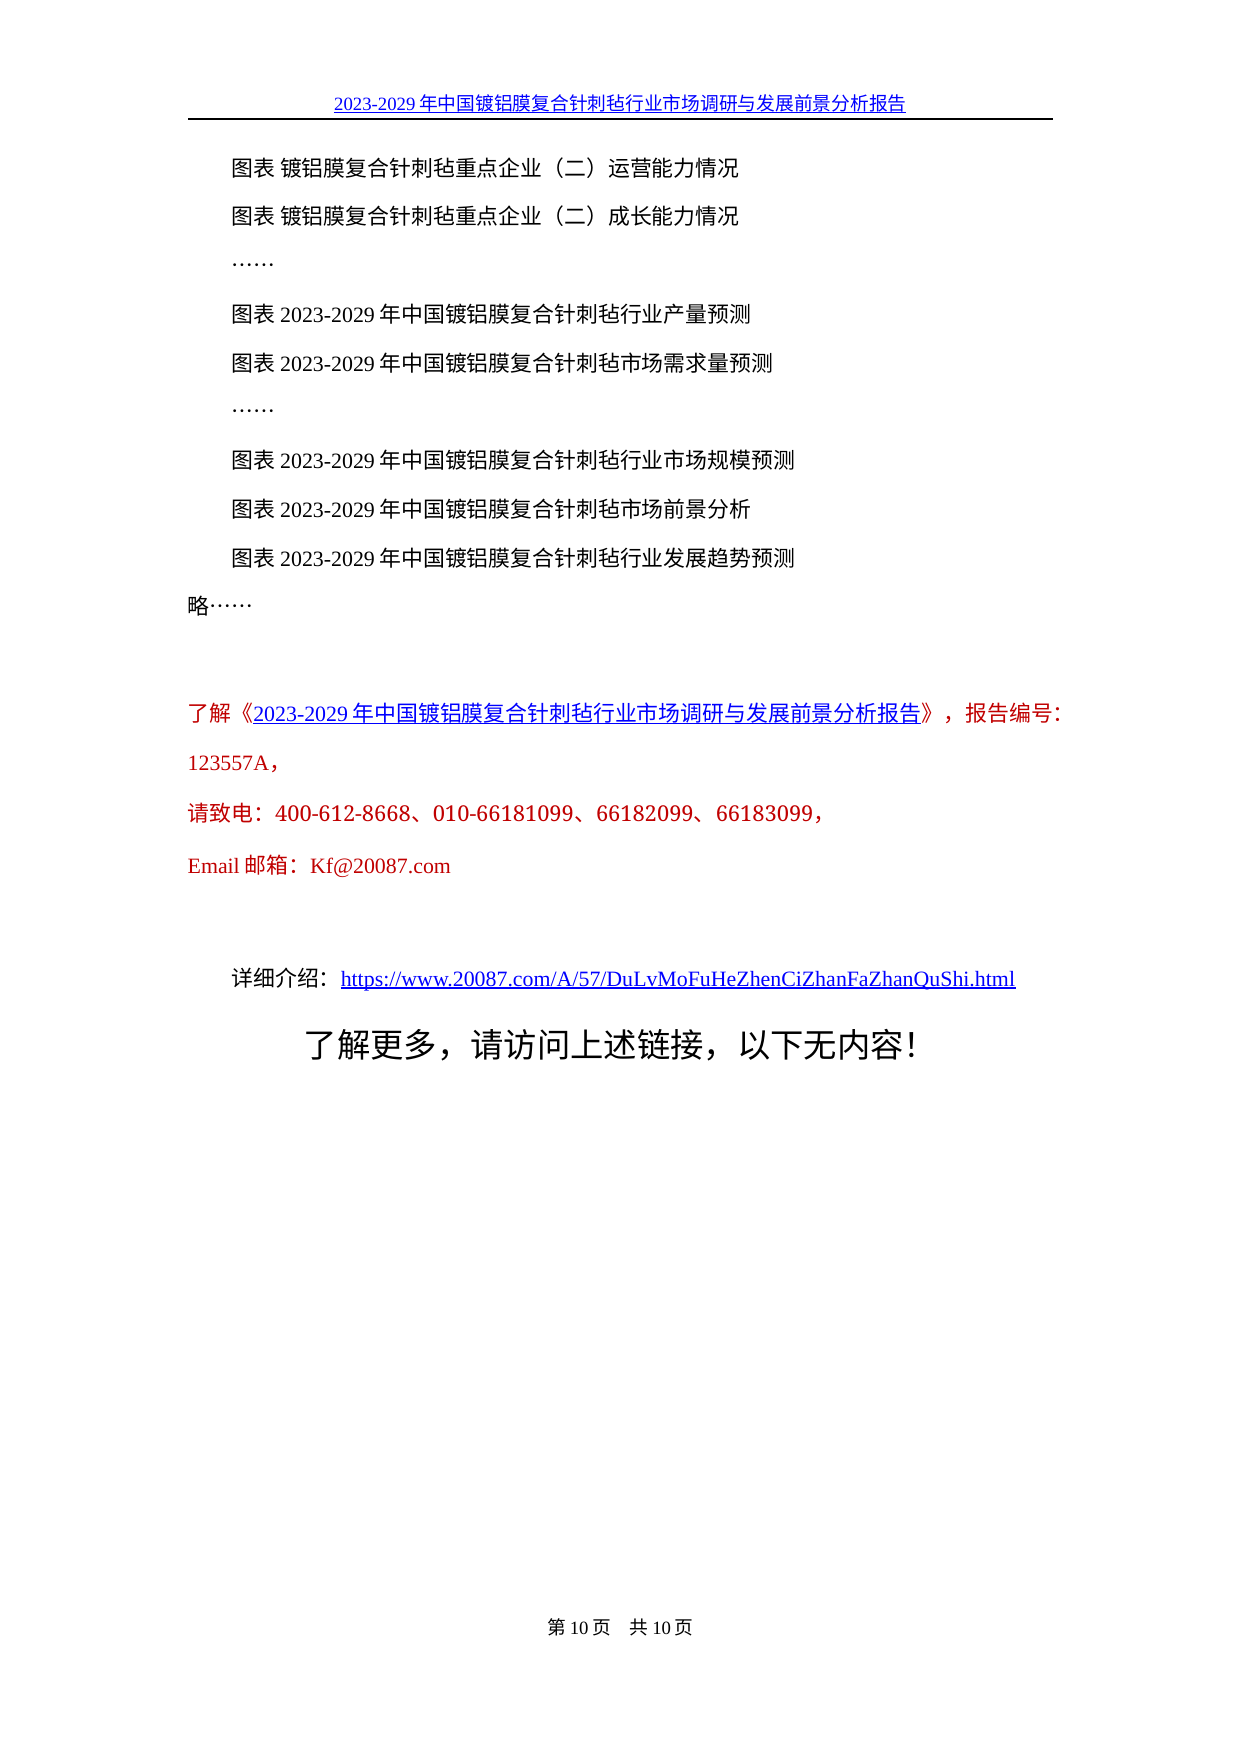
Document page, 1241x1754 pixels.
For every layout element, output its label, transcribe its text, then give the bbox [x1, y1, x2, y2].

text Email邮箱：Kf@20087.com [187, 847, 1053, 880]
text 详细介绍：https://www.20087.com/A/57/DuLvMoFuHeZhenCiZhanFaZhanQuShi.html [187, 960, 1053, 993]
title 了解更多，请访问上述链接，以下无内容！ [187, 1010, 1053, 1075]
text 请致电：400-612-8668、010-66181099、66182099、66183099， [187, 796, 1053, 828]
text 了解《2023-2029年中国镀铝膜复合针刺毡行业市场调研与发展前景分析报告》，报告编号：123557A， [187, 695, 1053, 777]
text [187, 150, 1053, 621]
